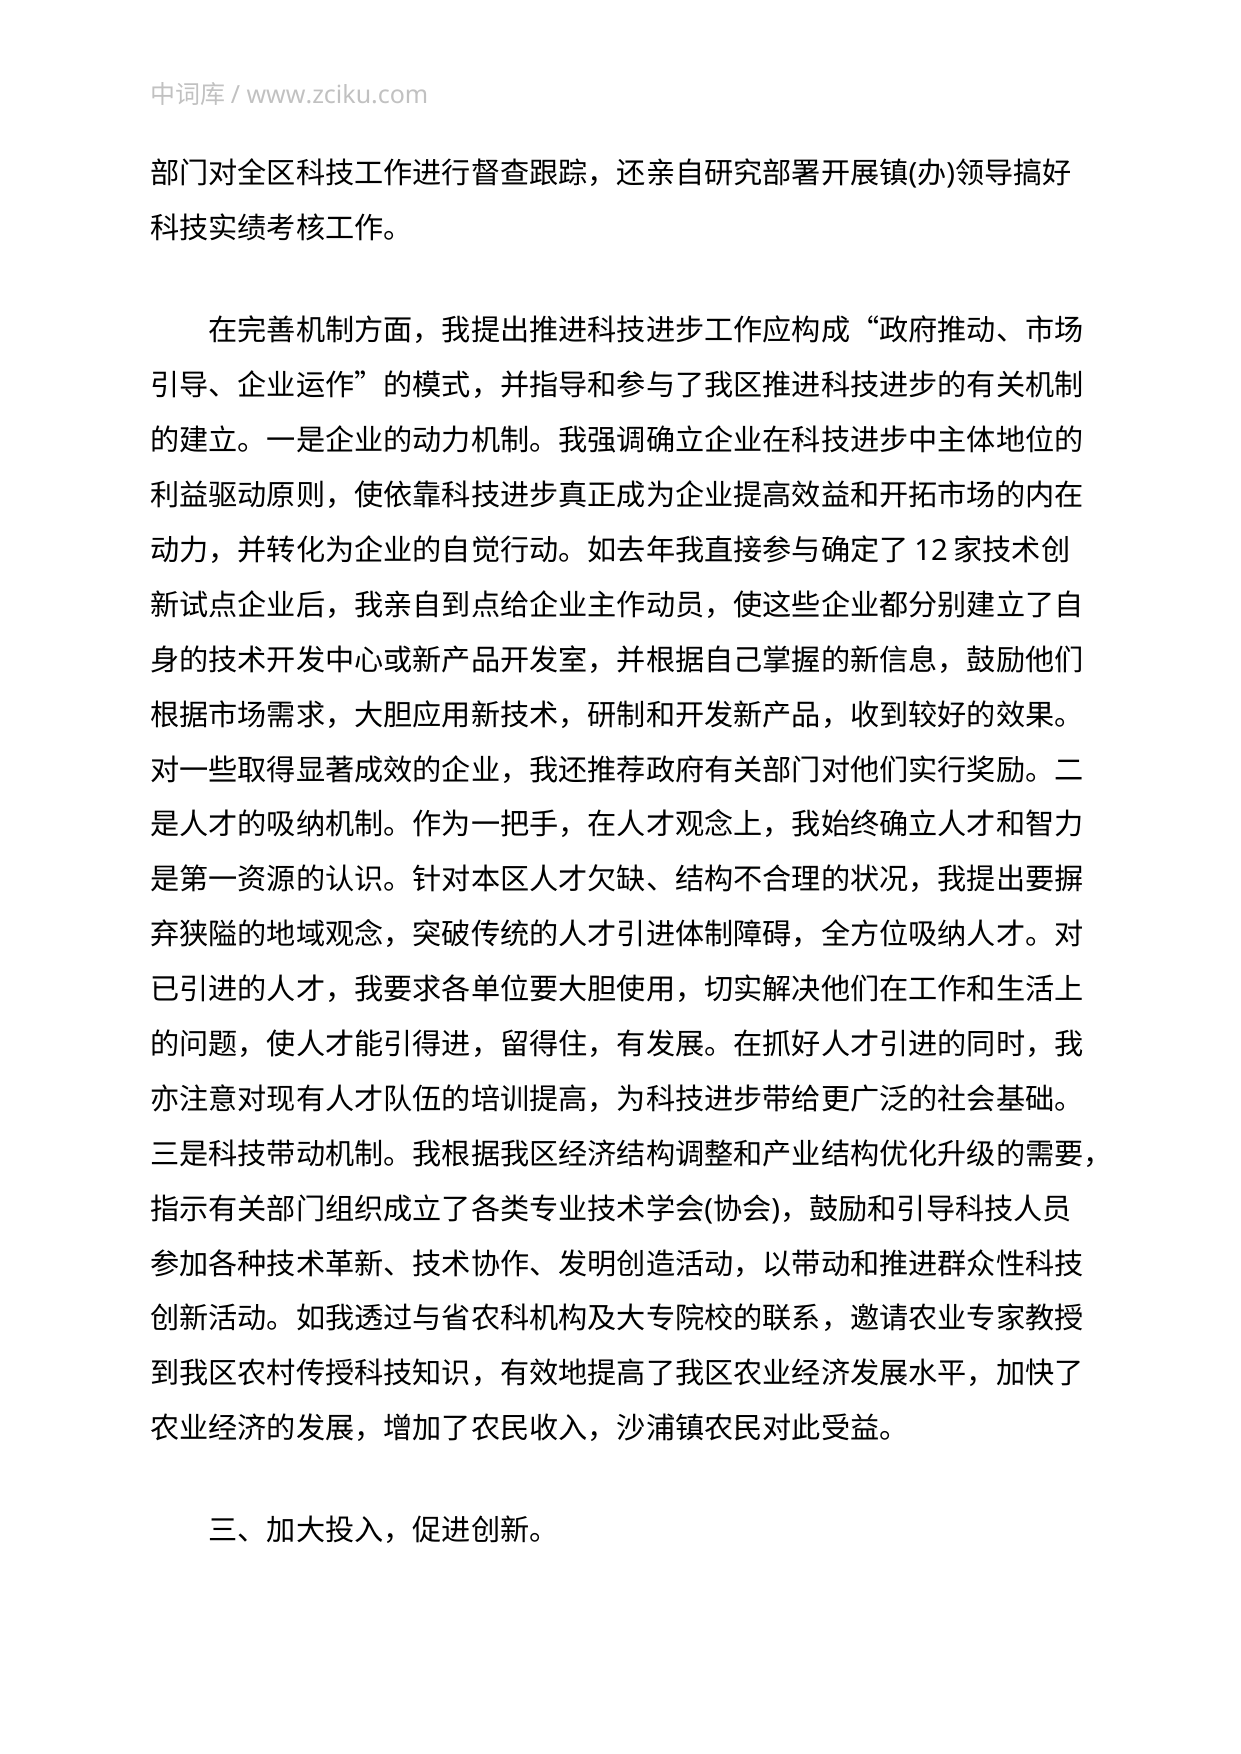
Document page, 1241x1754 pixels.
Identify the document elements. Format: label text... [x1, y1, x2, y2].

text 在完善机制方面，我提出推进科技进步工作应构成“政府推动、市场引导、企业运作”的模式，并指导和参与了我区推进科技进步的有关机制的建立。一是企业的动力机制。我强调确立企业在科技进步中主体地位的利益驱动原则，使依靠科技进步真正成为企业提高效益和开拓市场的内在动力，并转化为企业的自觉行动。如去年我直接参与确定了12家技术创新试点企业后，我亲自到点给企业主作动员，使这些企业都分别建立了自身的技术开发中心或新产品开发室，并根据自己掌握的新信息，鼓励他们根据市场需求，大胆应用新技术，研制和开发新产品，收到较好的效果。对一些取得显著成效的企业，我还推荐政府有关部门对他们实行奖励。二是人才的吸纳机制。作为一把手，在人才观念上，我始终确立人才和智力是第一资源的认识。针对本区人才欠缺、结构不合理的状况，我提出要摒弃狭隘的地域观念，突破传统的人才引进体制障碍，全方位吸纳人才。对已引进的人才，我要求各单位要大胆使用，切实解决他们在工作和生活上的问题，使人才能引得进，留得住，有发展。在抓好人才引进的同时，我亦注意对现有人才队伍的培训提高，为科技进步带给更广泛的社会基础。三是科技带动机制。我根据我区经济结构调整和产业结构优化升级的需要，指示有关部门组织成立了各类专业技术学会(协会)，鼓励和引导科技人员参加各种技术革新、技术协作、发明创造活动，以带动和推进群众性科技创新活动。如我透过与省农科机构及大专院校的联系，邀请农业专家教授到我区农村传授科技知识，有效地提高了我区农业经济发展水平，加快了农业经济的发展，增加了农民收入，沙浦镇农民对此受益。 [150, 307, 1090, 1447]
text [150, 150, 1090, 247]
text 三、加大投入，促进创新。 [150, 1507, 1090, 1549]
